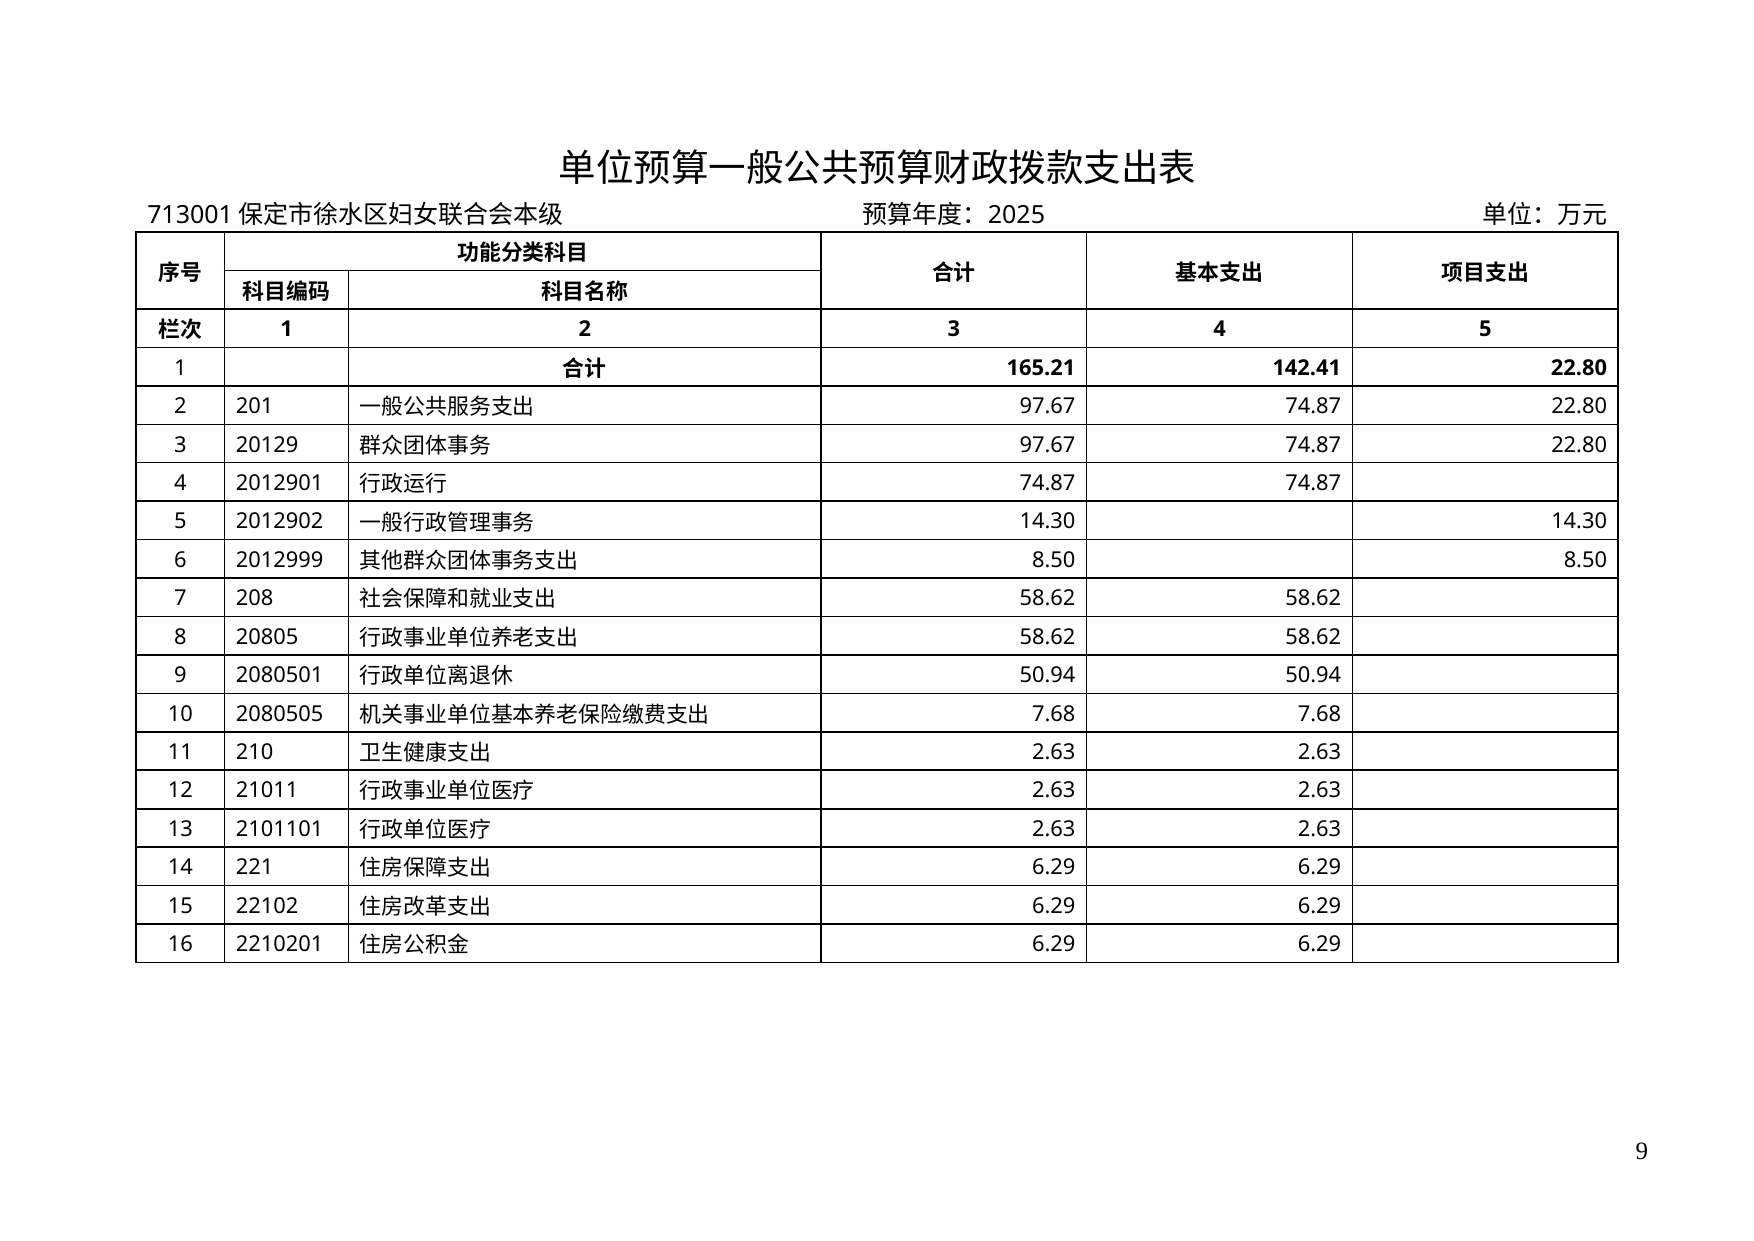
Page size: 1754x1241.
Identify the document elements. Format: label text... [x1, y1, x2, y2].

table_cell 6.29 [822, 848, 1086, 885]
table_cell 4 [1087, 310, 1352, 347]
table_header 单位：万元 [1087, 195, 1617, 231]
table_cell 行政事业单位医疗 [349, 771, 820, 808]
table_cell 合计 [349, 348, 820, 385]
table_cell 12 [137, 771, 224, 808]
table_cell 一般公共服务支出 [349, 387, 820, 423]
table_cell 16 [137, 925, 224, 962]
text 单位预算一般公共预算财政拨款支出表 [106, 142, 1648, 193]
table_cell 群众团体事务 [349, 425, 820, 462]
table_cell [1353, 886, 1617, 923]
table_cell 栏次 [137, 310, 224, 347]
table_cell 2101101 [225, 810, 348, 846]
table_cell 5 [1353, 310, 1617, 347]
table_cell [1353, 579, 1617, 616]
table_cell 一般行政管理事务 [349, 502, 820, 539]
table_cell 8 [137, 617, 224, 654]
table_cell 7.68 [822, 694, 1086, 731]
table_cell 165.21 [822, 348, 1086, 385]
table_cell 74.87 [1087, 463, 1352, 500]
table_cell 科目名称 [349, 271, 820, 308]
table_cell 功能分类科目 [225, 233, 820, 270]
table_cell 20805 [225, 617, 348, 654]
table_cell 住房改革支出 [349, 886, 820, 923]
table_cell 8.50 [1353, 540, 1617, 577]
table_cell 74.87 [1087, 425, 1352, 462]
table_cell 15 [137, 886, 224, 923]
table_cell 2.63 [1087, 733, 1352, 769]
table_cell 7 [137, 579, 224, 616]
table_cell [1353, 810, 1617, 846]
table_cell 住房公积金 [349, 925, 820, 962]
table_cell 7.68 [1087, 694, 1352, 731]
table_cell 97.67 [822, 387, 1086, 423]
table_cell 卫生健康支出 [349, 733, 820, 769]
table_cell 2012902 [225, 502, 348, 539]
table_cell 5 [137, 502, 224, 539]
table_cell 14.30 [1353, 502, 1617, 539]
table_cell 58.62 [1087, 617, 1352, 654]
table_cell 行政运行 [349, 463, 820, 500]
table_cell 20129 [225, 425, 348, 462]
table_cell 2.63 [1087, 810, 1352, 846]
table_cell 2080501 [225, 656, 348, 692]
table_header 预算年度：2025 [822, 195, 1086, 231]
table_cell 项目支出 [1353, 233, 1617, 308]
table_cell 11 [137, 733, 224, 769]
table_cell [1353, 771, 1617, 808]
table_cell 行政事业单位养老支出 [349, 617, 820, 654]
table_cell 50.94 [1087, 656, 1352, 692]
table_cell [1087, 540, 1352, 577]
table_cell [1353, 617, 1617, 654]
table_cell 合计 [822, 233, 1086, 308]
table_cell 3 [137, 425, 224, 462]
table_cell 6.29 [1087, 886, 1352, 923]
table_cell 6.29 [822, 925, 1086, 962]
table_cell 机关事业单位基本养老保险缴费支出 [349, 694, 820, 731]
table_cell 6.29 [822, 886, 1086, 923]
table_cell 21011 [225, 771, 348, 808]
table_cell 1 [225, 310, 348, 347]
table_cell 74.87 [1087, 387, 1352, 423]
table_cell 22.80 [1353, 348, 1617, 385]
table_cell 4 [137, 463, 224, 500]
table_cell 基本支出 [1087, 233, 1352, 308]
table_cell 1 [137, 348, 224, 385]
table_cell 6.29 [1087, 848, 1352, 885]
table_cell [225, 348, 348, 385]
table_cell 208 [225, 579, 348, 616]
table_cell [1353, 463, 1617, 500]
table_cell 3 [822, 310, 1086, 347]
table_cell 6 [137, 540, 224, 577]
table_cell 58.62 [822, 617, 1086, 654]
table_cell 其他群众团体事务支出 [349, 540, 820, 577]
table_cell 14.30 [822, 502, 1086, 539]
table_cell 行政单位离退休 [349, 656, 820, 692]
table_cell 22.80 [1353, 425, 1617, 462]
table_cell 22102 [225, 886, 348, 923]
table_cell 2080505 [225, 694, 348, 731]
table_cell 14 [137, 848, 224, 885]
table_cell 2210201 [225, 925, 348, 962]
table_cell [1353, 656, 1617, 692]
table_cell 97.67 [822, 425, 1086, 462]
table_cell [1353, 848, 1617, 885]
table_cell 58.62 [1087, 579, 1352, 616]
table_cell 行政单位医疗 [349, 810, 820, 846]
table_cell 9 [137, 656, 224, 692]
table_cell 2.63 [1087, 771, 1352, 808]
table_cell 序号 [137, 233, 224, 308]
table_cell 2 [137, 387, 224, 423]
table_cell 2 [349, 310, 820, 347]
table_cell [1087, 502, 1352, 539]
table_cell 142.41 [1087, 348, 1352, 385]
table_cell 科目编码 [225, 271, 348, 308]
table_cell 50.94 [822, 656, 1086, 692]
table_cell 2012901 [225, 463, 348, 500]
table_cell 2.63 [822, 771, 1086, 808]
table_cell 2.63 [822, 810, 1086, 846]
table_cell 10 [137, 694, 224, 731]
table_cell [1353, 694, 1617, 731]
table_cell 210 [225, 733, 348, 769]
table_cell 201 [225, 387, 348, 423]
table_cell 住房保障支出 [349, 848, 820, 885]
table_cell 74.87 [822, 463, 1086, 500]
table_cell 22.80 [1353, 387, 1617, 423]
table_cell 58.62 [822, 579, 1086, 616]
table_cell 8.50 [822, 540, 1086, 577]
table_cell 6.29 [1087, 925, 1352, 962]
table_header 713001保定市徐水区妇女联合会本级 [137, 195, 820, 231]
table_cell [1353, 925, 1617, 962]
table_cell 13 [137, 810, 224, 846]
table_cell [1353, 733, 1617, 769]
table_cell 2012999 [225, 540, 348, 577]
table_cell 221 [225, 848, 348, 885]
table_cell 社会保障和就业支出 [349, 579, 820, 616]
table_cell 2.63 [822, 733, 1086, 769]
